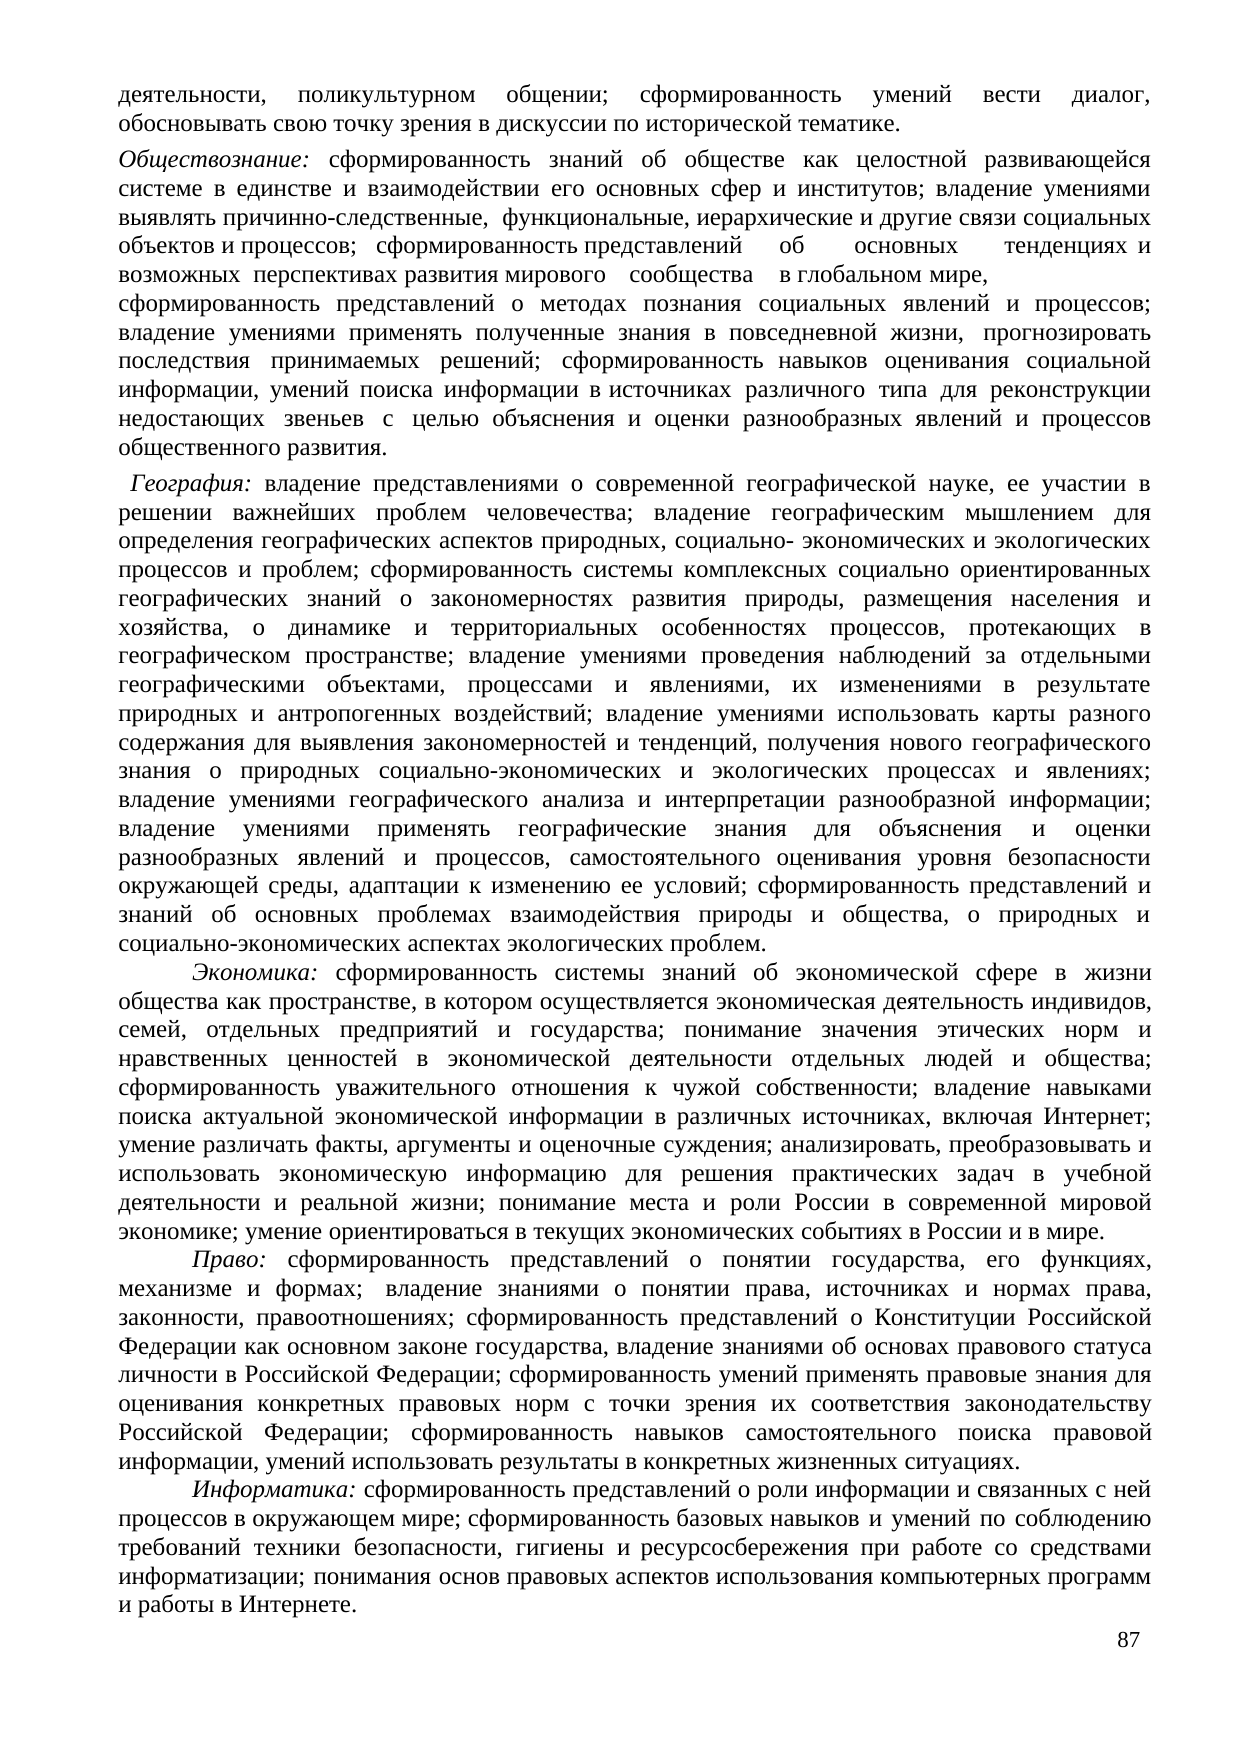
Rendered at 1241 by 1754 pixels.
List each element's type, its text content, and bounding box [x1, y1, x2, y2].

text Информатика: сформированность представлений о роли информации и связанных с ней процессов в окружающем мире; сформированность базовых навыков и умений по соблюдению требований техники безопасности, гигиены и ресурсосбережения при работе со средствами информатизации; понимания основ правовых аспектов использования компьютерных программ и работы в Интернете. [118, 1474, 1151, 1618]
text Обществознание: сформированность знаний об обществе как целостной развивающейся системе в единстве и взаимодействии его основных сфер и институтов; владение умениями выявлять причинно-следственные, функциональные, иерархические и другие связи социальных объектов и процессов; сформированность представлений об основных тенденциях и возможных перспективах развития мирового сообщества в глобальном мире, сформированность представлений о методах познания социальных явлений и процессов; владение умениями применять полученные знания в повседневной жизни, прогнозировать последствия принимаемых решений; сформированность навыков оценивания социальной информации, умений поиска информации в источниках различного типа для реконструкции недостающих звеньев с целью объяснения и оценки разнообразных явлений и процессов общественного развития. [118, 144, 1151, 461]
text деятельности, поликультурном общении; сформированность умений вести диалог, обосновывать свою точку зрения в дискуссии по исторической тематике. [118, 79, 1151, 137]
text География: владение представлениями о современной географической науке, ее участии в решении важнейших проблем человечества; владение географическим мышлением для определения географических аспектов природных, социально- экономических и экологических процессов и проблем; сформированность системы комплексных социально ориентированных географических знаний о закономерностях развития природы, размещения населения и хозяйства, о динамике и территориальных особенностях процессов, протекающих в географическом пространстве; владение умениями проведения наблюдений за отдельными географическими объектами, процессами и явлениями, их изменениями в результате природных и антропогенных воздействий; владение умениями использовать карты разного содержания для выявления закономерностей и тенденций, получения нового географического знания о природных социально-экономических и экологических процессах и явлениях; владение умениями географического анализа и интерпретации разнообразной информации; владение умениями применять географические знания для объяснения и оценки разнообразных явлений и процессов, самостоятельного оценивания уровня безопасности окружающей среды, адаптации к изменению ее условий; сформированность представлений и знаний об основных проблемах взаимодействия природы и общества, о природных и социально-экономических аспектах экологических проблем. [118, 468, 1151, 957]
text Право: сформированность представлений о понятии государства, его функциях, механизме и формах; владение знаниями о понятии права, источниках и нормах права, законности, правоотношениях; сформированность представлений о Конституции Российской Федерации как основном законе государства, владение знаниями об основах правового статуса личности в Российской Федерации; сформированность умений применять правовые знания для оценивания конкретных правовых норм с точки зрения их соответствия законодательству Российской Федерации; сформированность навыков самостоятельного поиска правовой информации, умений использовать результаты в конкретных жизненных ситуациях. [118, 1244, 1152, 1474]
text Экономика: сформированность системы знаний об экономической сфере в жизни общества как пространстве, в котором осуществляется экономическая деятельность индивидов, семей, отдельных предприятий и государства; понимание значения этических норм и нравственных ценностей в экономической деятельности отдельных людей и общества; сформированность уважительного отношения к чужой собственности; владение навыками поиска актуальной экономической информации в различных источниках, включая Интернет; умение различать факты, аргументы и оценочные суждения; анализировать, преобразовывать и использовать экономическую информацию для решения практических задач в учебной деятельности и реальной жизни; понимание места и роли России в современной мировой экономике; умение ориентироваться в текущих экономических событиях в России и в мире. [118, 957, 1152, 1244]
